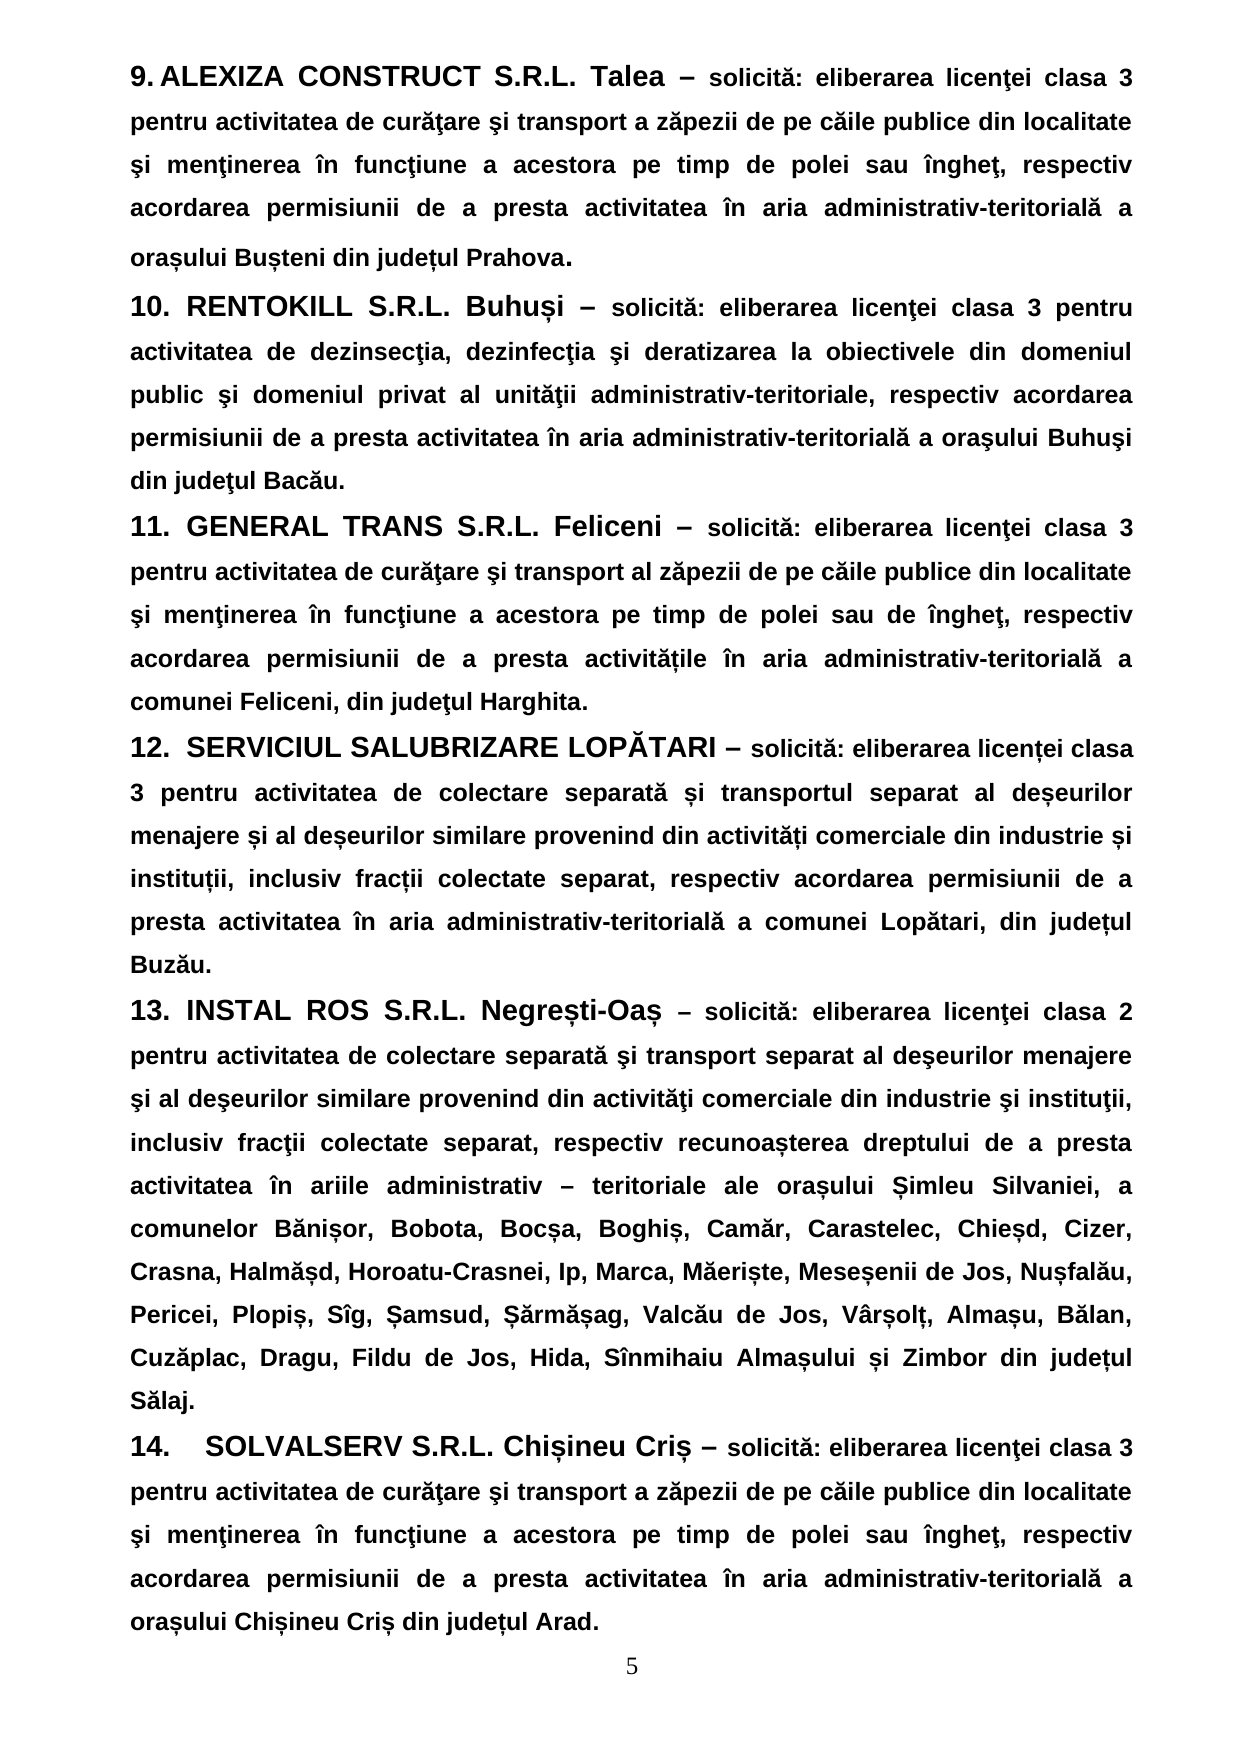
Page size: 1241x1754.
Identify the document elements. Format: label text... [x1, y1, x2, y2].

list GENERAL TRANS S.R.L. Feliceni – solicită: eliberarea licenţei clasa 3 pentru activitatea de curăţare şi transport al zăpezii de pe căile publice din localitate şi menţinerea în funcţiune a acestora pe timp de polei sau de îngheţ, respectiv acordarea permisiunii de a presta activitățile în aria administrativ-teritorială a comunei Feliceni, din judeţul Harghita. [130, 509, 1134, 716]
list ALEXIZA CONSTRUCT S.R.L. Talea – solicită: eliberarea licenţei clasa 3 pentru activitatea de curăţare şi transport a zăpezii de pe căile publice din localitate şi menţinerea în funcţiune a acestora pe timp de polei sau îngheţ, respectiv acordarea permisiunii de a presta activitatea în aria administrativ-teritorială a orașului Bușteni din județul Prahova. [130, 59, 1134, 272]
list SERVICIUL SALUBRIZARE LOPĂTARI – solicită: eliberarea licenței clasa 3 pentru activitatea de colectare separată și transportul separat al deșeurilor menajere și al deșeurilor similare provenind din activități comerciale din industrie și instituții, inclusiv fracții colectate separat, respectiv acordarea permisiunii de a presta activitatea în aria administrativ-teritorială a comunei Lopătari, din județul Buzău. [130, 730, 1134, 979]
list SOLVALSERV S.R.L. Chișineu Criș – solicită: eliberarea licenţei clasa 3 pentru activitatea de curăţare şi transport a zăpezii de pe căile publice din localitate şi menţinerea în funcţiune a acestora pe timp de polei sau îngheţ, respectiv acordarea permisiunii de a presta activitatea în aria administrativ-teritorială a orașului Chișineu Criș din județul Arad. [130, 1429, 1134, 1636]
list RENTOKILL S.R.L. Buhuși – solicită: eliberarea licenţei clasa 3 pentru activitatea de dezinsecţia, dezinfecţia şi deratizarea la obiectivele din domeniul public şi domeniul privat al unităţii administrativ-teritoriale, respectiv acordarea permisiunii de a presta activitatea în aria administrativ-teritorială a oraşului Buhuşi din judeţul Bacău. [130, 289, 1134, 495]
list INSTAL ROS S.R.L. Negrești-Oaș – solicită: eliberarea licenţei clasa 2 pentru activitatea de colectare separată şi transport separat al deşeurilor menajere şi al deşeurilor similare provenind din activităţi comerciale din industrie şi instituţii, inclusiv fracţii colectate separat, respectiv recunoașterea dreptului de a presta activitatea în ariile administrativ – teritoriale ale orașului Șimleu Silvaniei, a comunelor Bănișor, Bobota, Bocșa, Boghiș, Camăr, Carastelec, Chieșd, Cizer, Crasna, Halmășd, Horoatu-Crasnei, Ip, Marca, Măeriște, Meseșenii de Jos, Nușfalău, Pericei, Plopiș, Sîg, Șamsud, Șărmășag, Valcău de Jos, Vârșolț, Almașu, Bălan, Cuzăplac, Dragu, Fildu de Jos, Hida, Sînmihaiu Almașului și Zimbor din județul Sălaj. [130, 993, 1134, 1415]
